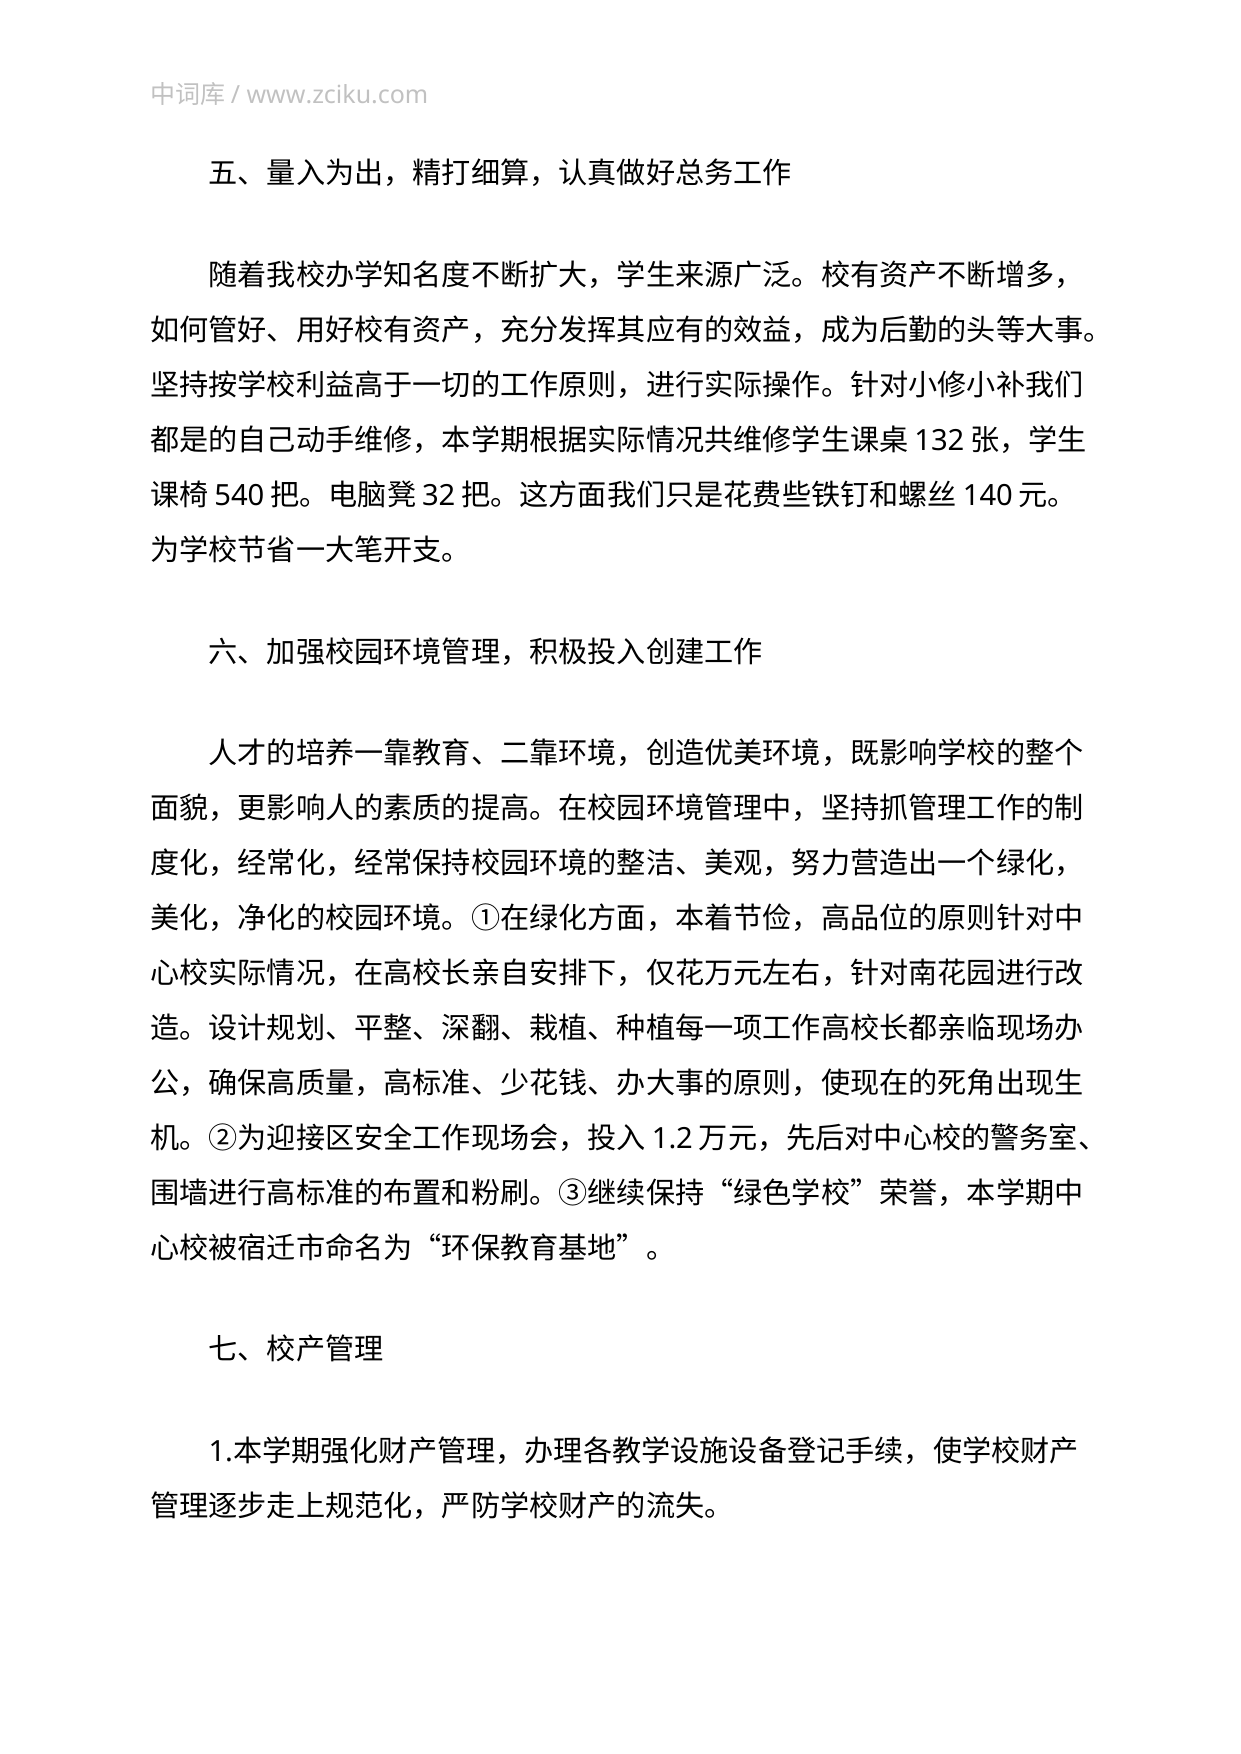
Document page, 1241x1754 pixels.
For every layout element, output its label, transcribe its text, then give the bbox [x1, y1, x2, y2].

text 人才的培养一靠教育、二靠环境，创造优美环境，既影响学校的整个面貌，更影响人的素质的提高。在校园环境管理中，坚持抓管理工作的制度化，经常化，经常保持校园环境的整洁、美观，努力营造出一个绿化，美化，净化的校园环境。①在绿化方面，本着节俭，高品位的原则针对中心校实际情况，在高校长亲自安排下，仅花万元左右，针对南花园进行改造。设计规划、平整、深翻、栽植、种植每一项工作高校长都亲临现场办公，确保高质量，高标准、少花钱、办大事的原则，使现在的死角出现生机。②为迎接区安全工作现场会，投入1.2万元，先后对中心校的警务室、围墙进行高标准的布置和粉刷。③继续保持“绿色学校”荣誉，本学期中心校被宿迁市命名为“环保教育基地”。 [150, 730, 1090, 1266]
text 五、量入为出，精打细算，认真做好总务工作 [150, 150, 1090, 192]
text 1.本学期强化财产管理，办理各教学设施设备登记手续，使学校财产管理逐步走上规范化，严防学校财产的流失。 [150, 1428, 1090, 1525]
text 六、加强校园环境管理，积极投入创建工作 [150, 628, 1090, 671]
text 随着我校办学知名度不断扩大，学生来源广泛。校有资产不断增多，如何管好、用好校有资产，充分发挥其应有的效益，成为后勤的头等大事。坚持按学校利益高于一切的工作原则，进行实际操作。针对小修小补我们都是的自己动手维修，本学期根据实际情况共维修学生课桌132张，学生课椅540把。电脑凳32把。这方面我们只是花费些铁钉和螺丝140元。为学校节省一大笔开支。 [150, 252, 1090, 569]
text 七、校产管理 [150, 1326, 1090, 1368]
